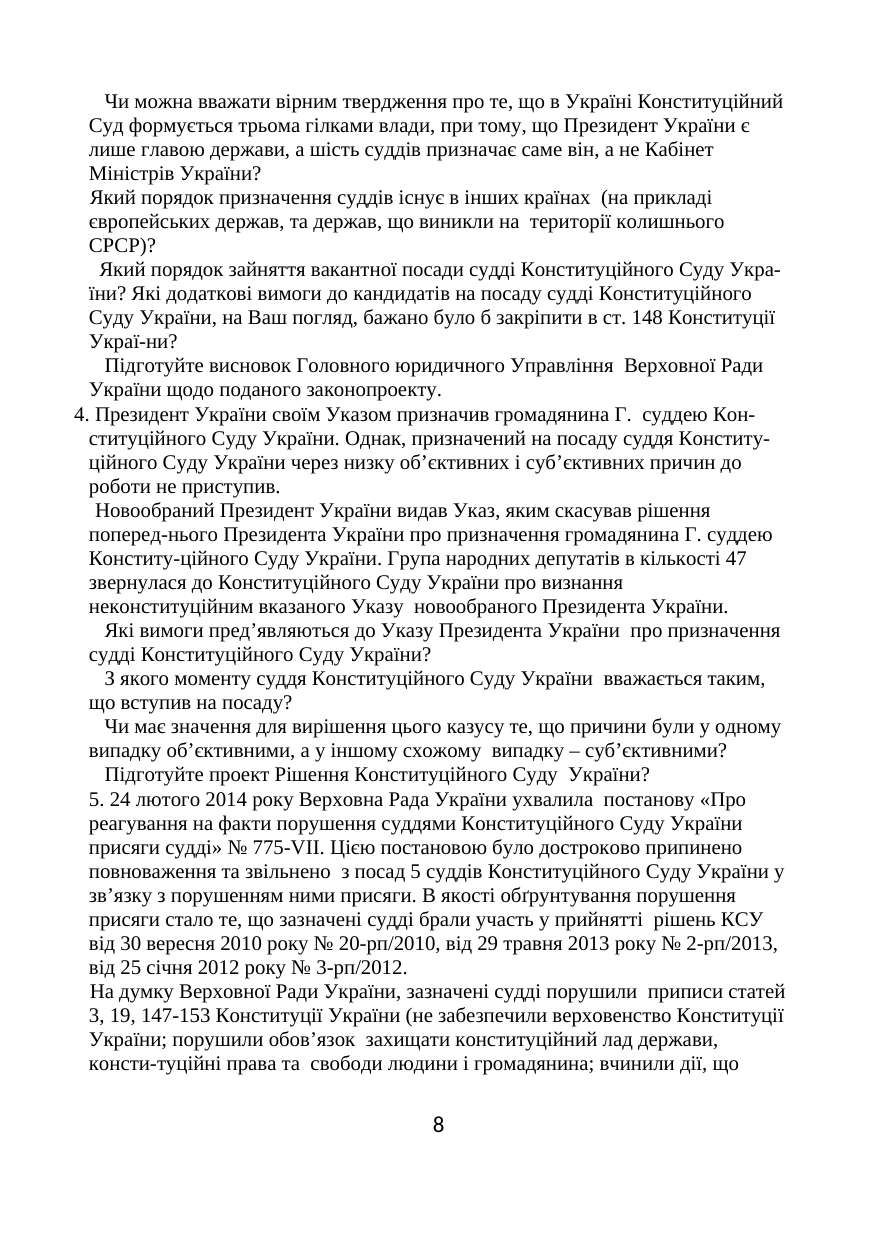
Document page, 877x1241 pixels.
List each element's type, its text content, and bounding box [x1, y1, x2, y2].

text Який порядок призначення суддів існує в інших країнах (на прикладі європейських держав, та держав, що виникли на території колишнього СРСР)? [74, 185, 788, 257]
text Підготуйте висновок Головного юридичного Управління Верховної Ради України щодо поданого законопроекту. [89, 353, 788, 401]
text З якого моменту суддя Конституційного Суду України вважається таким, що вступив на посаду? [89, 666, 788, 714]
text Який порядок зайняття вакантної посади судді Конституційного Суду Укра-їни? Які додаткові вимоги до кандидатів на посаду судді Конституційного Суду України, на Ваш погляд, бажано було б закріпити в ст. 148 Конституції Украї-ни? [89, 257, 788, 353]
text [74, 979, 788, 1075]
text Чи можна вважати вірним твердження про те, що в Україні Конституційний Суд формується трьома гілками влади, при тому, що Президент України є лише главою держави, а шість суддів призначає саме він, а не Кабінет Міністрів України? [89, 89, 788, 185]
text Чи має значення для вирішення цього казусу те, що причини були у одному випадку об’єктивними, а у іншому схожому випадку – суб’єктивними? [89, 714, 788, 762]
text 4. Президент України своїм Указом призначив громадянина Г. суддею Кон-ституційного Суду України. Однак, призначений на посаду суддя Конститу-ційного Суду України через низку об’єктивних і суб’єктивних причин до роботи не приступив. [74, 401, 788, 498]
text 5. 24 лютого 2014 року Верховна Рада України ухвалила постанову «Про реагування на факти порушення суддями Конституційного Суду України присяги судді» № 775-VII. Цією постановою було достроково припинено повноваження та звільнено з посад 5 суддів Конституційного Суду України у зв’язку з порушенням ними присяги. В якості обґрунтування порушення [89, 786, 788, 907]
text присяги стало те, що зазначені судді брали участь у прийнятті рішень КСУ від 30 вересня 2010 року № 20-рп/2010, від 29 травня 2013 року № 2-рп/2013, від 25 січня 2012 року № 3-рп/2012. [89, 907, 788, 979]
text Які вимоги пред’являються до Указу Президента України про призначення судді Конституційного Суду України? [89, 618, 788, 666]
text Новообраний Президент України видав Указ, яким скасував рішення поперед-нього Президента України про призначення громадянина Г. суддею Конститу-ційного Суду України. Група народних депутатів в кількості 47 звернулася до Конституційного Суду України про визнання неконституційним вказаного Указу новообраного Президента України. [74, 498, 788, 618]
text Підготуйте проект Рішення Конституційного Суду України? [89, 762, 788, 786]
